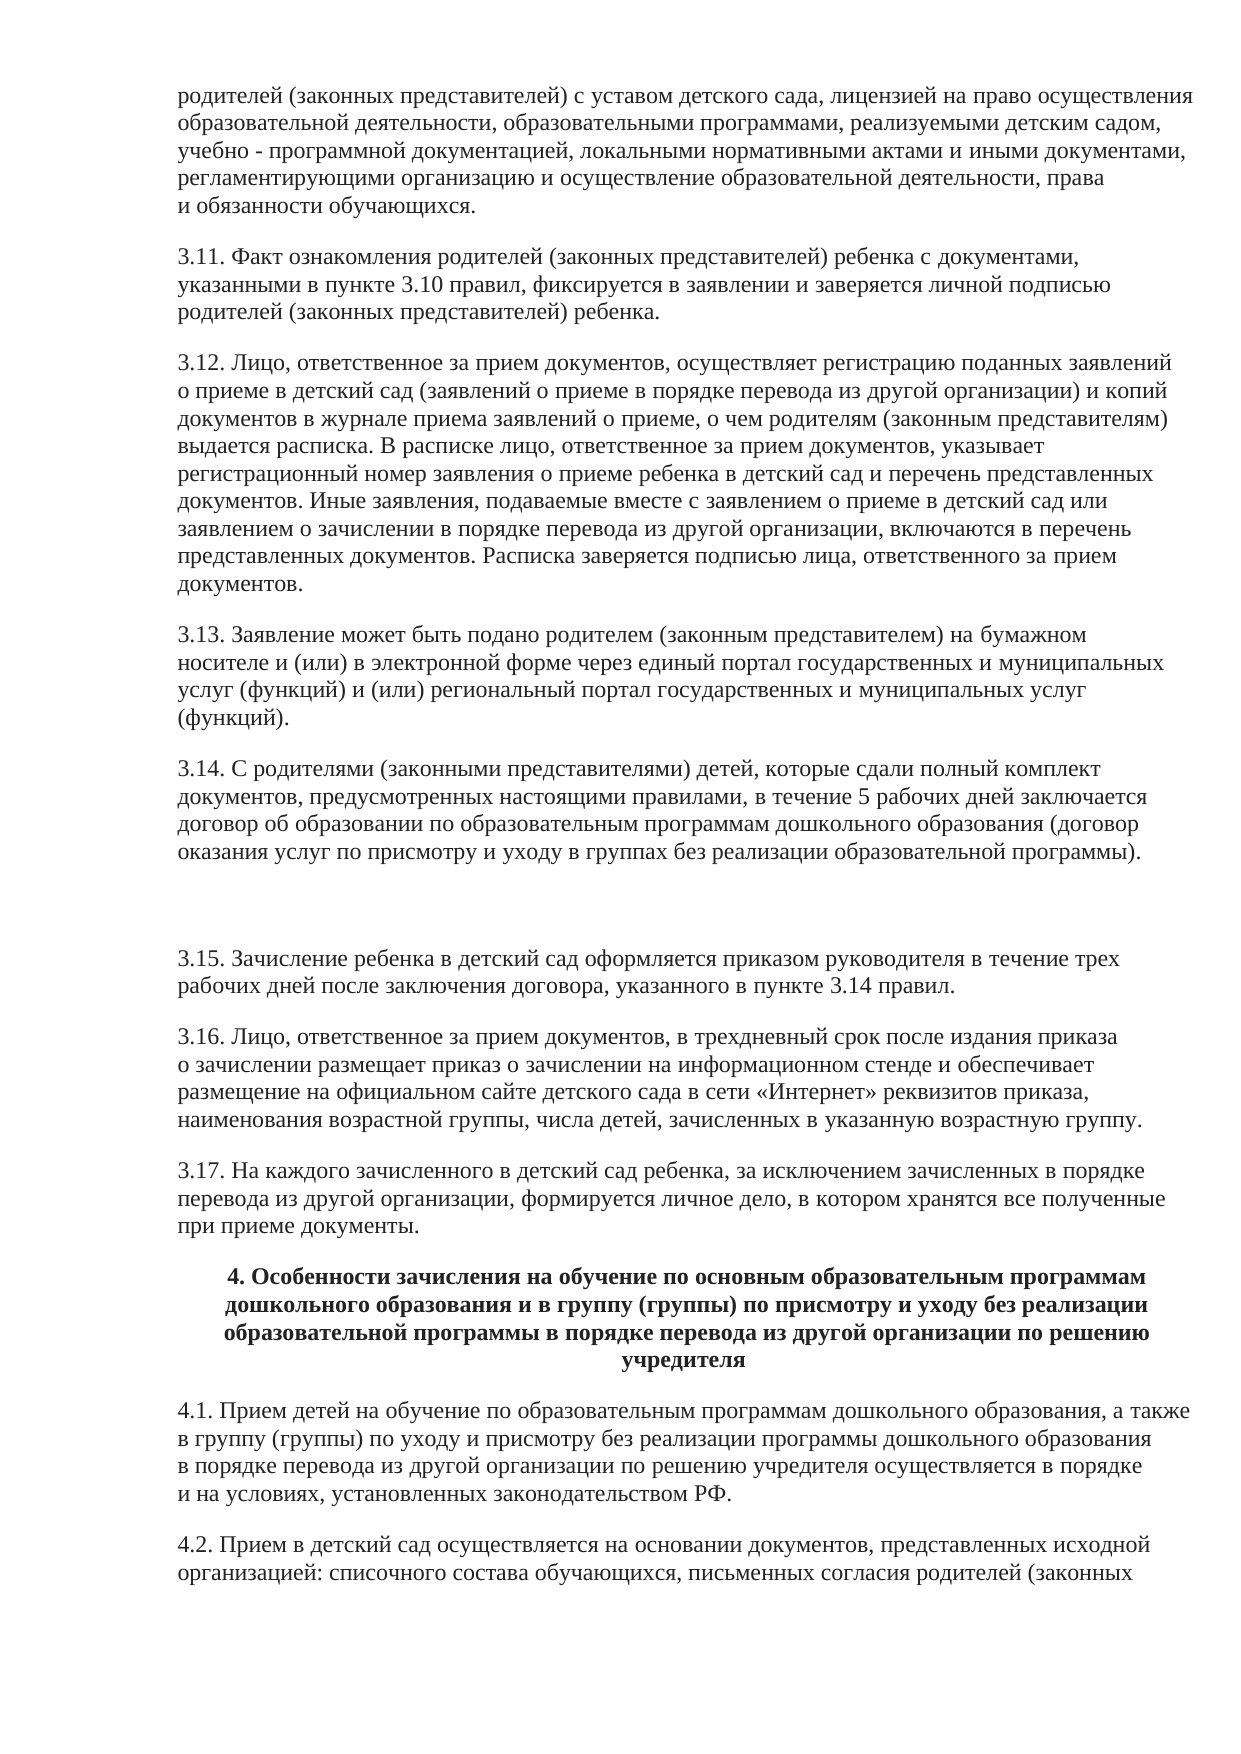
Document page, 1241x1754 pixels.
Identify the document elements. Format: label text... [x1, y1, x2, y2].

text 3.15. Зачисление ребенка в детский сад оформляется приказом руководителя в течение трех рабочих дней после заключения договора, указанного в пункте 3.14 правил. [177, 943, 1196, 999]
text 3.17. На каждого зачисленного в детский сад ребенка, за исключением зачисленных в порядке перевода из другой организации, формируется личное дело, в котором хранятся все полученные при приеме документы. [177, 1156, 1196, 1239]
text 3.11. Факт ознакомления родителей (законных представителей) ребенка с документами, указанными в пункте 3.10 правил, фиксируется в заявлении и заверяется личной подписью родителей (законных представителей) ребенка. [177, 242, 1196, 325]
text родителей (законных представителей) с уставом детского сада, лицензией на право осуществления образовательной деятельности, образовательными программами, реализуемыми детским садом, учебно - программной документацией, локальными нормативными актами и иными документами, регламентирующими организацию и осуществление образовательной деятельности, права и обязанности обучающихся. [177, 81, 1196, 219]
text 4.1. Прием детей на обучение по образовательным программам дошкольного образования, а также в группу (группы) по уходу и присмотру без реализации программы дошкольного образования в порядке перевода из другой организации по решению учредителя осуществляется в порядке и на условиях, установленных законодательством РФ. [177, 1396, 1196, 1507]
text 3.16. Лицо, ответственное за прием документов, в трехдневный срок после издания приказа о зачислении размещает приказ о зачислении на информационном стенде и обеспечивает размещение на официальном сайте детского сада в сети «Интернет» реквизитов приказа, наименования возрастной группы, числа детей, зачисленных в указанную возрастную группу. [177, 1022, 1196, 1133]
text 3.14. С родителями (законными представителями) детей, которые сдали полный комплект документов, предусмотренных настоящими правилами, в течение 5 рабочих дней заключается договор об образовании по образовательным программам дошкольного образования (договор оказания услуг по присмотру и уходу в группах без реализации образовательной программы). [177, 754, 1196, 864]
text 3.13. Заявление может быть подано родителем (законным представителем) на бумажном носителе и (или) в электронной форме через единый портал государственных и муниципальных услуг (функций) и (или) региональный портал государственных и муниципальных услуг (функций). [177, 620, 1196, 731]
text 4.2. Прием в детский сад осуществляется на основании документов, представленных исходной организацией: списочного состава обучающихся, письменных согласия родителей (законных [177, 1530, 1196, 1585]
text 3.12. Лицо, ответственное за прием документов, осуществляет регистрацию поданных заявлений о приеме в детский сад (заявлений о приеме в порядке перевода из другой организации) и копий документов в журнале приема заявлений о приеме, о чем родителям (законным представителям) выдается расписка. В расписке лицо, ответственное за прием документов, указывает регистрационный номер заявления о приеме ребенка в детский сад и перечень представленных документов. Иные заявления, подаваемые вместе с заявлением о приеме в детский сад или заявлением о зачислении в порядке перевода из другой организации, включаются в перечень представленных документов. Расписка заверяется подписью лица, ответственного за прием документов. [177, 348, 1196, 597]
text 4. Особенности зачисления на обучение по основным образовательным программам дошкольного образования и в группу (группы) по присмотру и уходу без реализации образовательной программы в порядке перевода из другой организации по решению учредителя [177, 1262, 1196, 1373]
